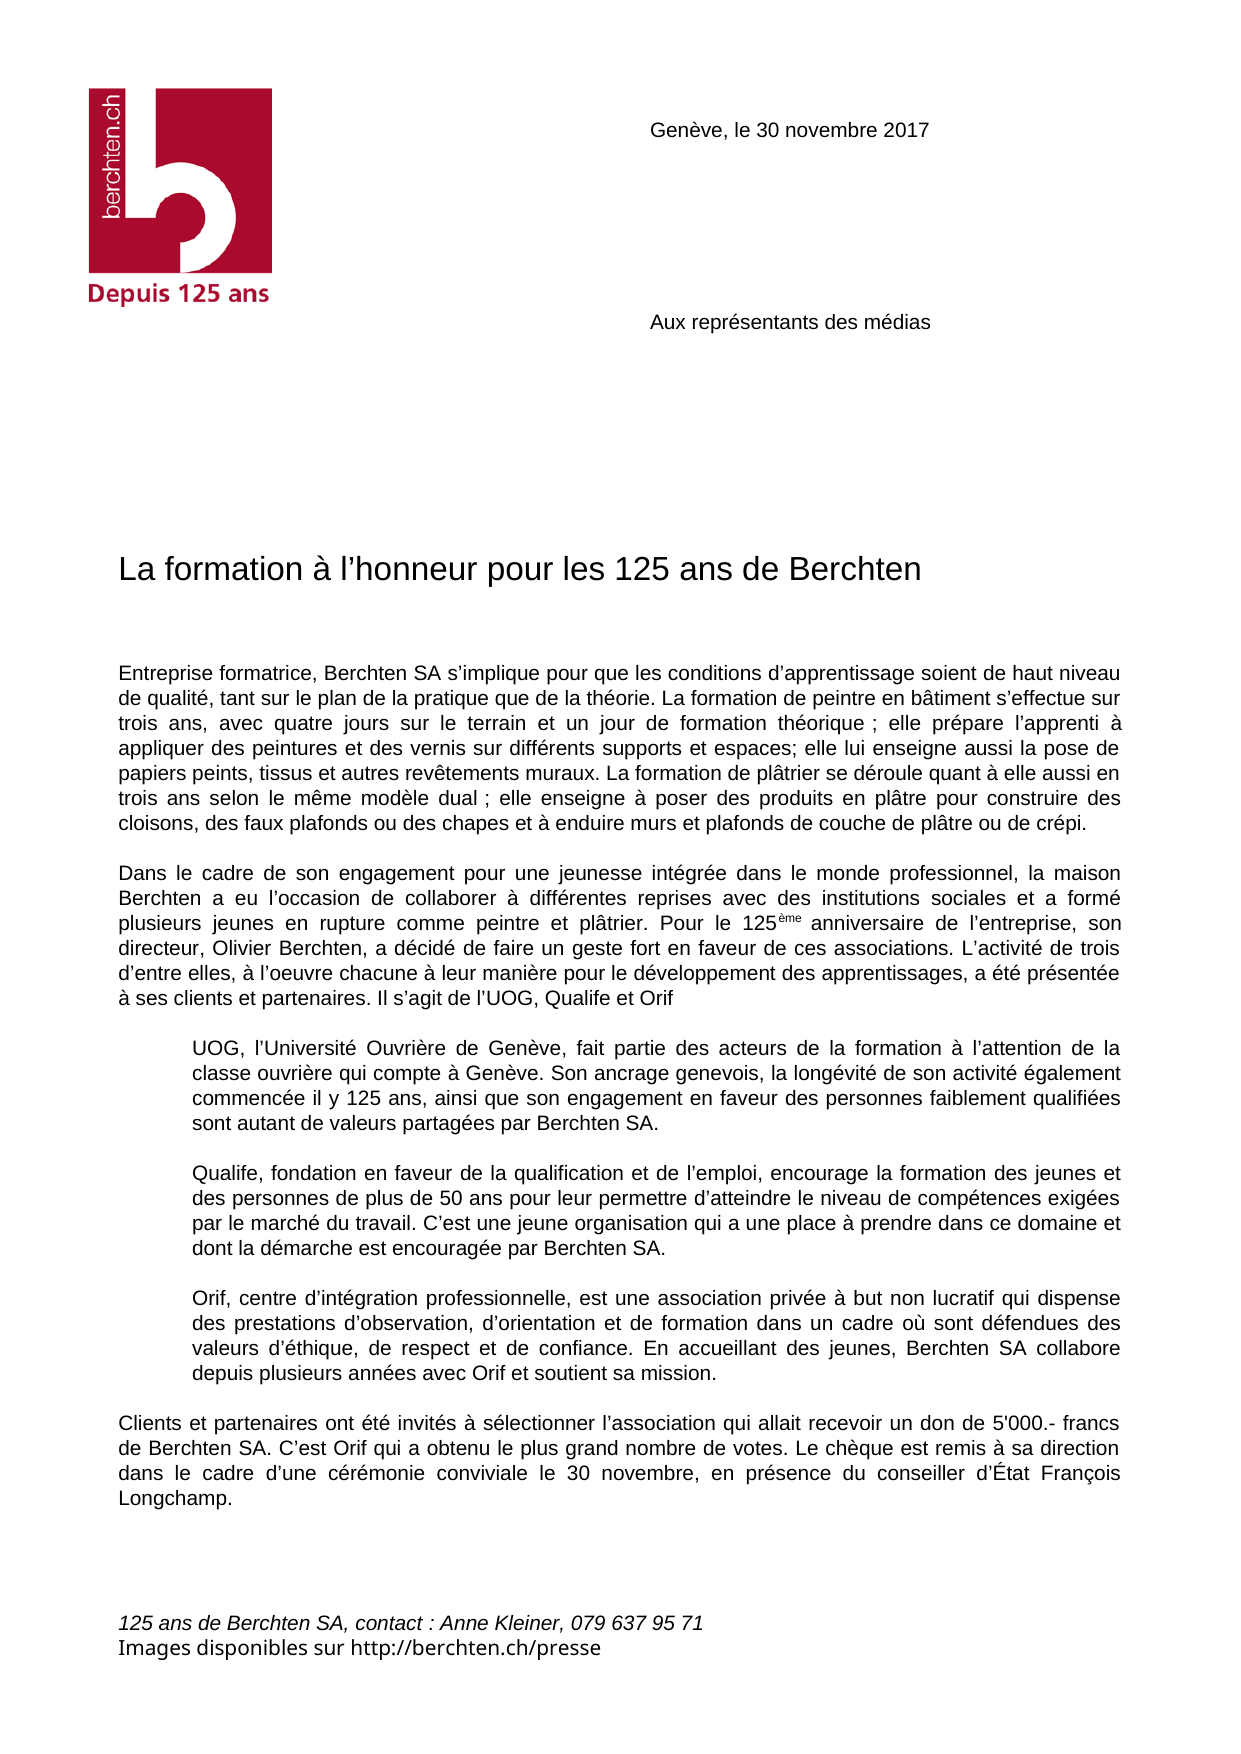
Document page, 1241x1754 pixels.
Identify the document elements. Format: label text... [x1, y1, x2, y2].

text Genève, le 30 novembre 2017 [118, 118, 1122, 142]
text UOG, l’Université Ouvrière de Genève, fait partie des acteurs de la formation à l’attention de la classe ouvrière qui compte à Genève. Son ancrage genevois, la longévité de son activité également commencée il y 125 ans, ainsi que son engagement en faveur des personnes faiblement qualifiées sont autant de valeurs partagées par Berchten SA. [192, 1036, 1122, 1136]
text La formation à l’honneur pour les 125 ans de Berchten [118, 549, 1122, 588]
text Images disponibles sur http://berchten.ch/presse [118, 1636, 1122, 1661]
text Dans le cadre de son engagement pour une jeunesse intégrée dans le monde professionnel, la maison Berchten a eu l’occasion de collaborer à différentes reprises avec des institutions sociales et a formé plusieurs jeunes en rupture comme peintre et plâtrier. Pour le 125ème anniversaire de l’entreprise, son directeur, Olivier Berchten, a décidé de faire un geste fort en faveur de ces associations. L’activité de trois d’entre elles, à l’oeuvre chacune à leur manière pour le développement des apprentissages, a été présentée à ses clients et partenaires. Il s’agit de l’UOG, Qualife et Orif [118, 861, 1122, 1011]
picture [88, 88, 272, 307]
text Orif, centre d’intégration professionnelle, est une association privée à but non lucratif qui dispense des prestations d’observation, d’orientation et de formation dans un cadre où sont défendues des valeurs d’éthique, de respect et de confiance. En accueillant des jeunes, Berchten SA collabore depuis plusieurs années avec Orif et soutient sa mission. [192, 1286, 1122, 1386]
text Qualife, fondation en faveur de la qualification et de l’emploi, encourage la formation des jeunes et des personnes de plus de 50 ans pour leur permettre d’atteindre le niveau de compétences exigées par le marché du travail. C’est une jeune organisation qui a une place à prendre dans ce domaine et dont la démarche est encouragée par Berchten SA. [192, 1161, 1122, 1261]
text Entreprise formatrice, Berchten SA s’implique pour que les conditions d’apprentissage soient de haut niveau de qualité, tant sur le plan de la pratique que de la théorie. La formation de peintre en bâtiment s’effectue sur trois ans, avec quatre jours sur le terrain et un jour de formation théorique ; elle prépare l’apprenti à appliquer des peintures et des vernis sur différents supports et espaces; elle lui enseigne aussi la pose de papiers peints, tissus et autres revêtements muraux. La formation de plâtrier se déroule quant à elle aussi en trois ans selon le même modèle dual ; elle enseigne à poser des produits en plâtre pour construire des cloisons, des faux plafonds ou des chapes et à enduire murs et plafonds de couche de plâtre ou de crépi. [118, 661, 1122, 836]
text Clients et partenaires ont été invités à sélectionner l’association qui allait recevoir un don de 5'000.- francs de Berchten SA. C’est Orif qui a obtenu le plus grand nombre de votes. Le chèque est remis à sa direction dans le cadre d’une cérémonie conviviale le 30 novembre, en présence du conseiller d’État François Longchamp. [118, 1411, 1122, 1511]
text 125 ans de Berchten SA, contact : Anne Kleiner, 079 637 95 71 [118, 1611, 1122, 1636]
text Aux représentants des médias [650, 310, 1122, 334]
